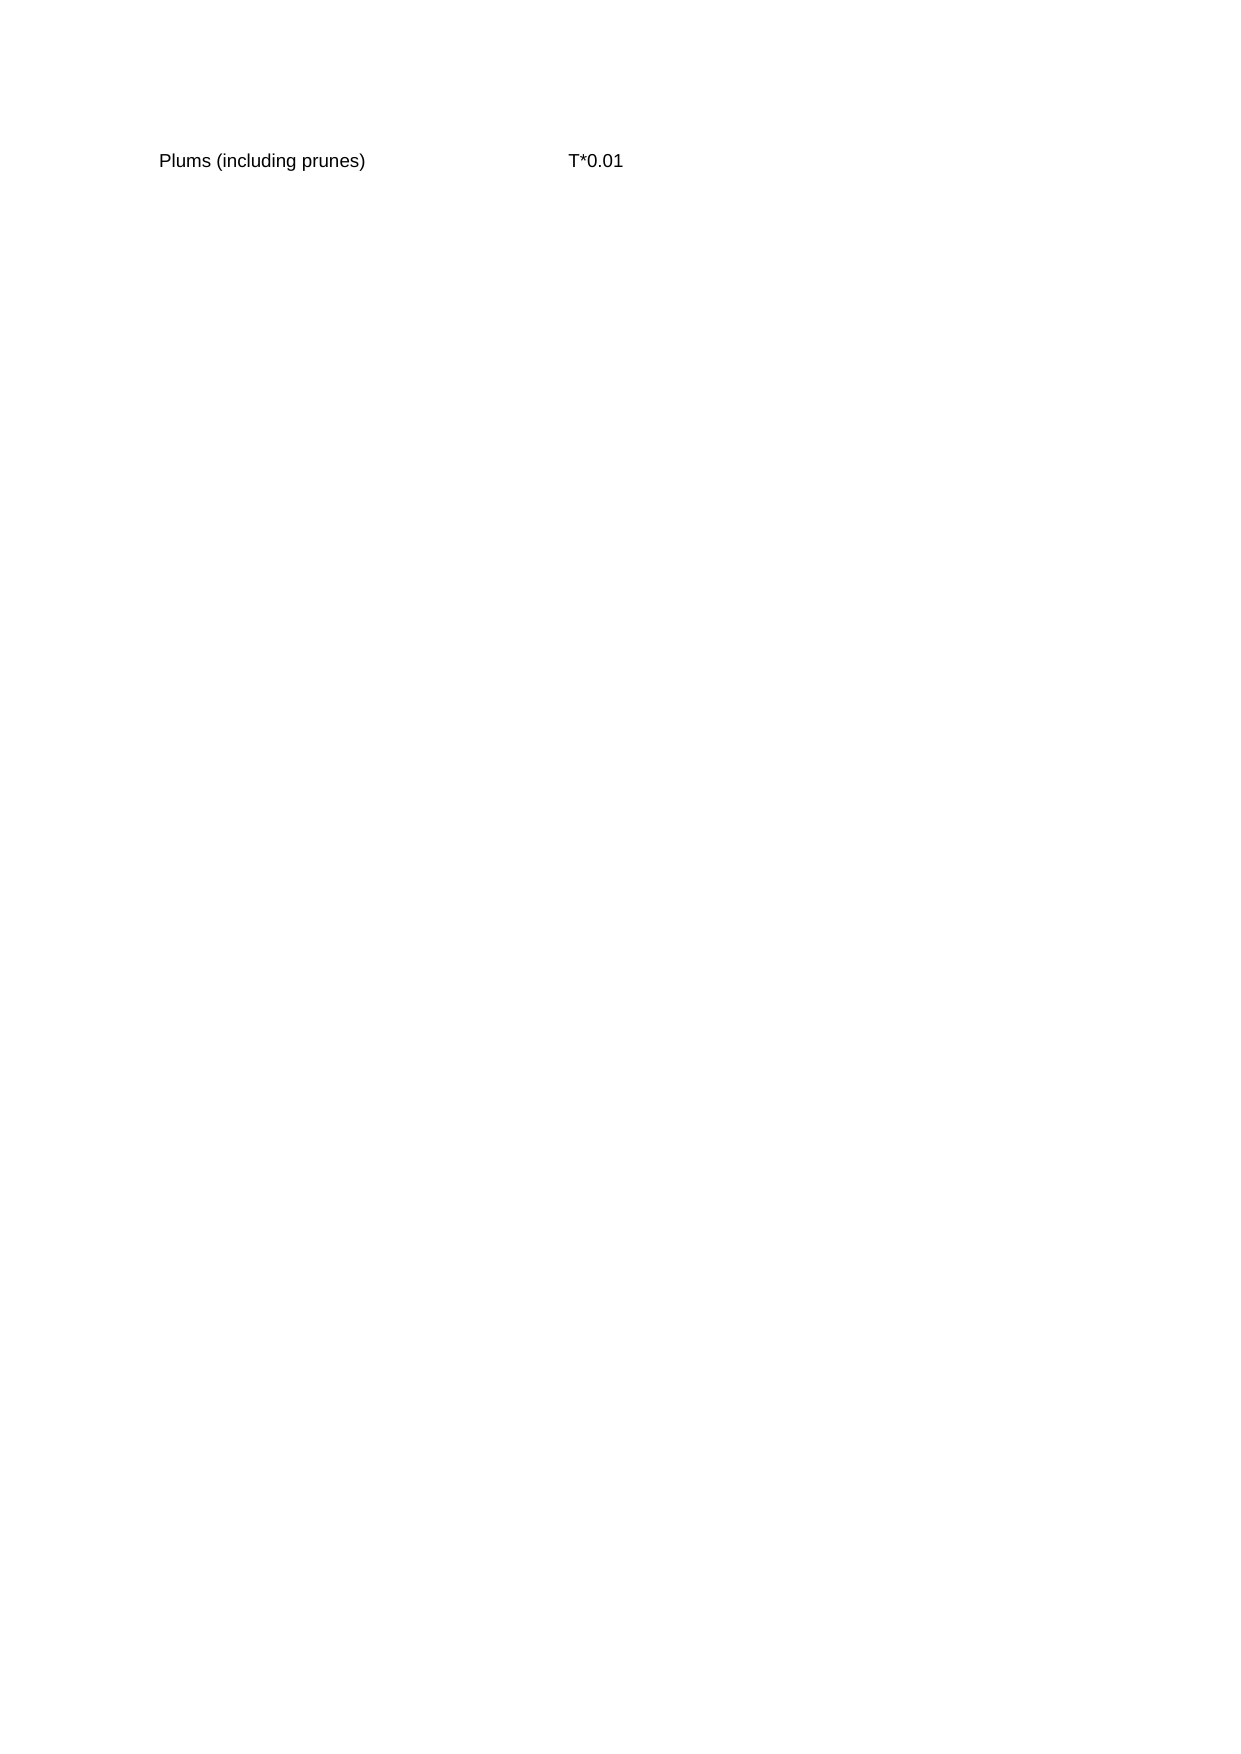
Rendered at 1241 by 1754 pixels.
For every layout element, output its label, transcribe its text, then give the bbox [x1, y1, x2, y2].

table_header Plums (including prunes) [148, 148, 516, 173]
table_header T*0.01 [516, 148, 634, 173]
